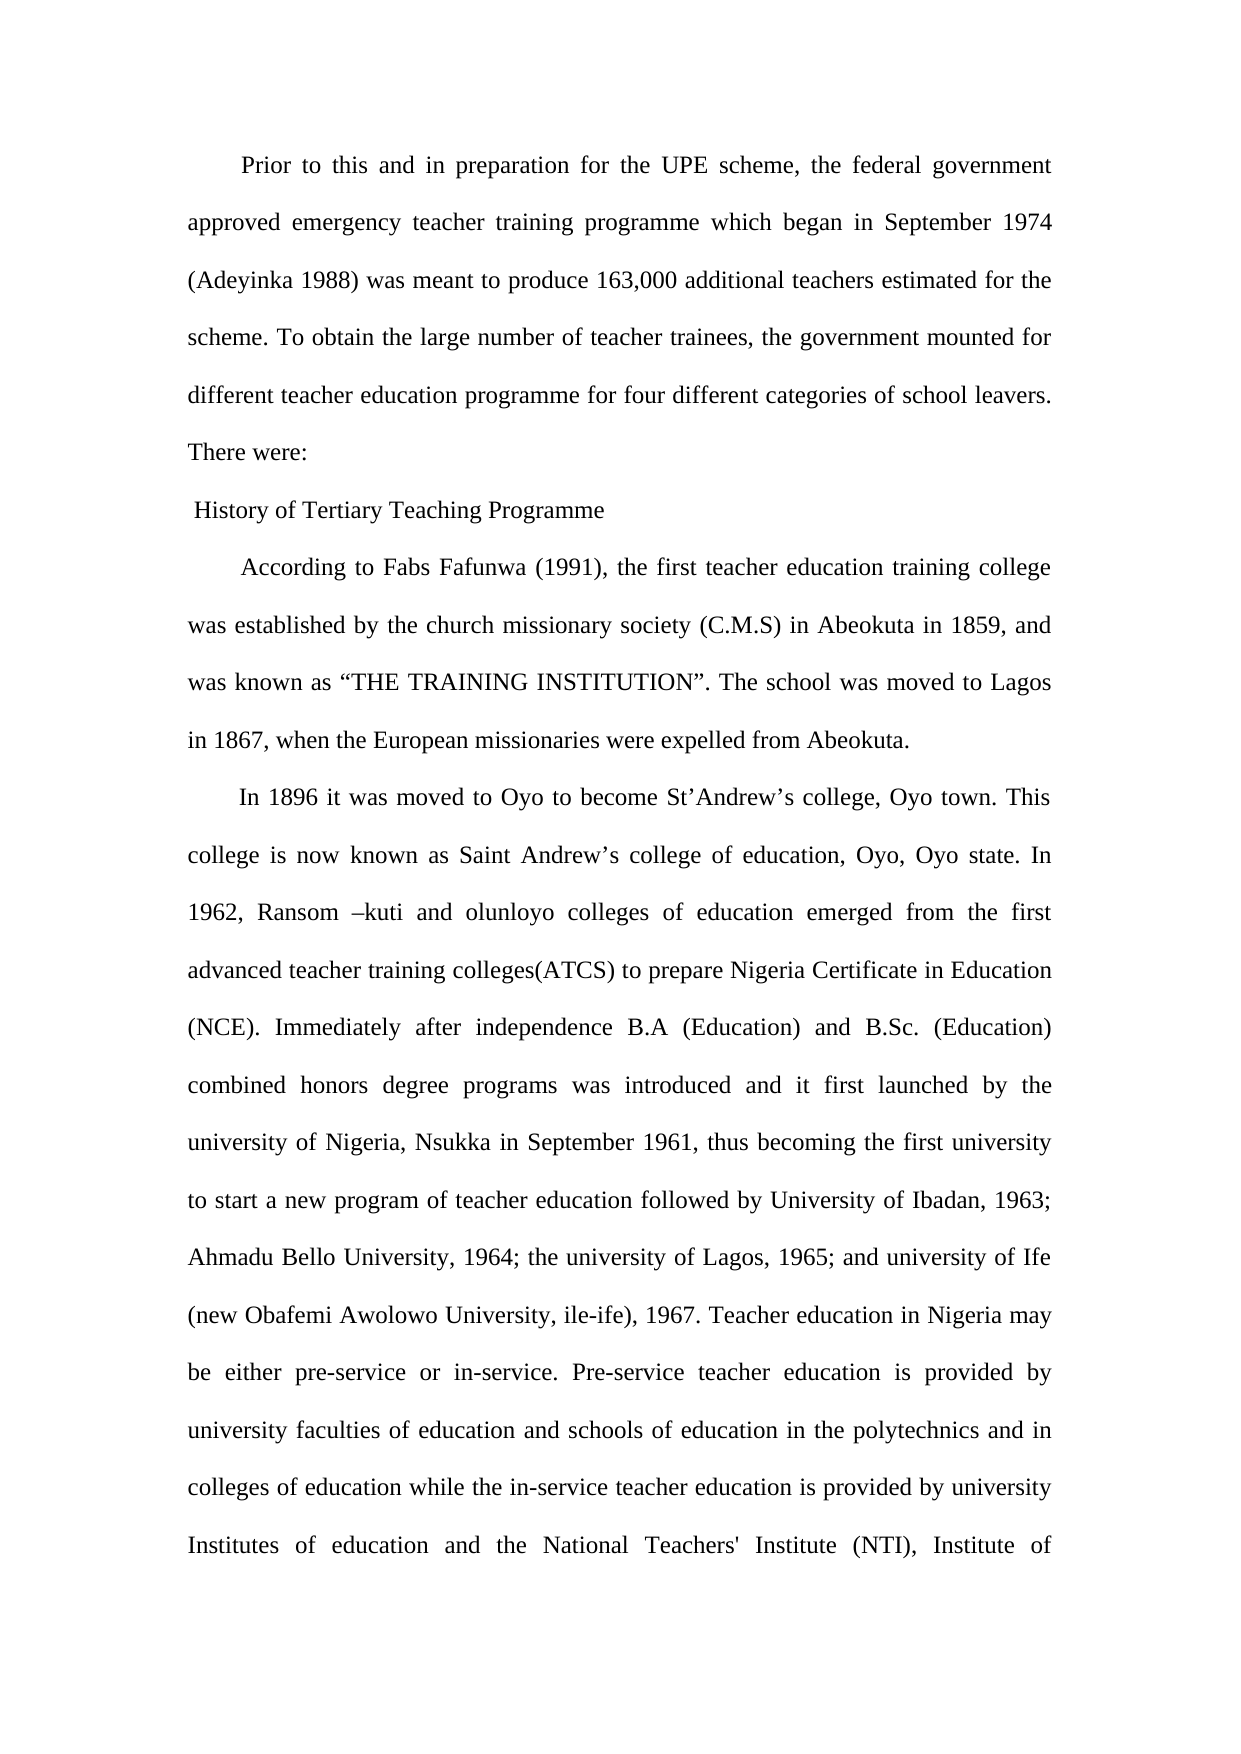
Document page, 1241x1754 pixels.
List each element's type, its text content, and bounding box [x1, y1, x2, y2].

text According to Fabs Fafunwa (1991), the first teacher education training college was established by the church missionary society (C.M.S) in Abeokuta in 1859, and was known as “THE TRAINING INSTITUTION”. The school was moved to Lagos in 1867, when the European missionaries were expelled from Abeokuta. [187, 552, 1053, 754]
text Prior to this and in preparation for the UPE scheme, the federal government approved emergency teacher training programme which began in September 1974 (Adeyinka 1988) was meant to produce 163,000 additional teachers estimated for the scheme. To obtain the large number of teacher trainees, the government mounted for different teacher education programme for four different categories of school leavers. There were: [187, 150, 1053, 466]
text History of Tertiary Teaching Programme [187, 495, 1053, 524]
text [187, 782, 1053, 1559]
